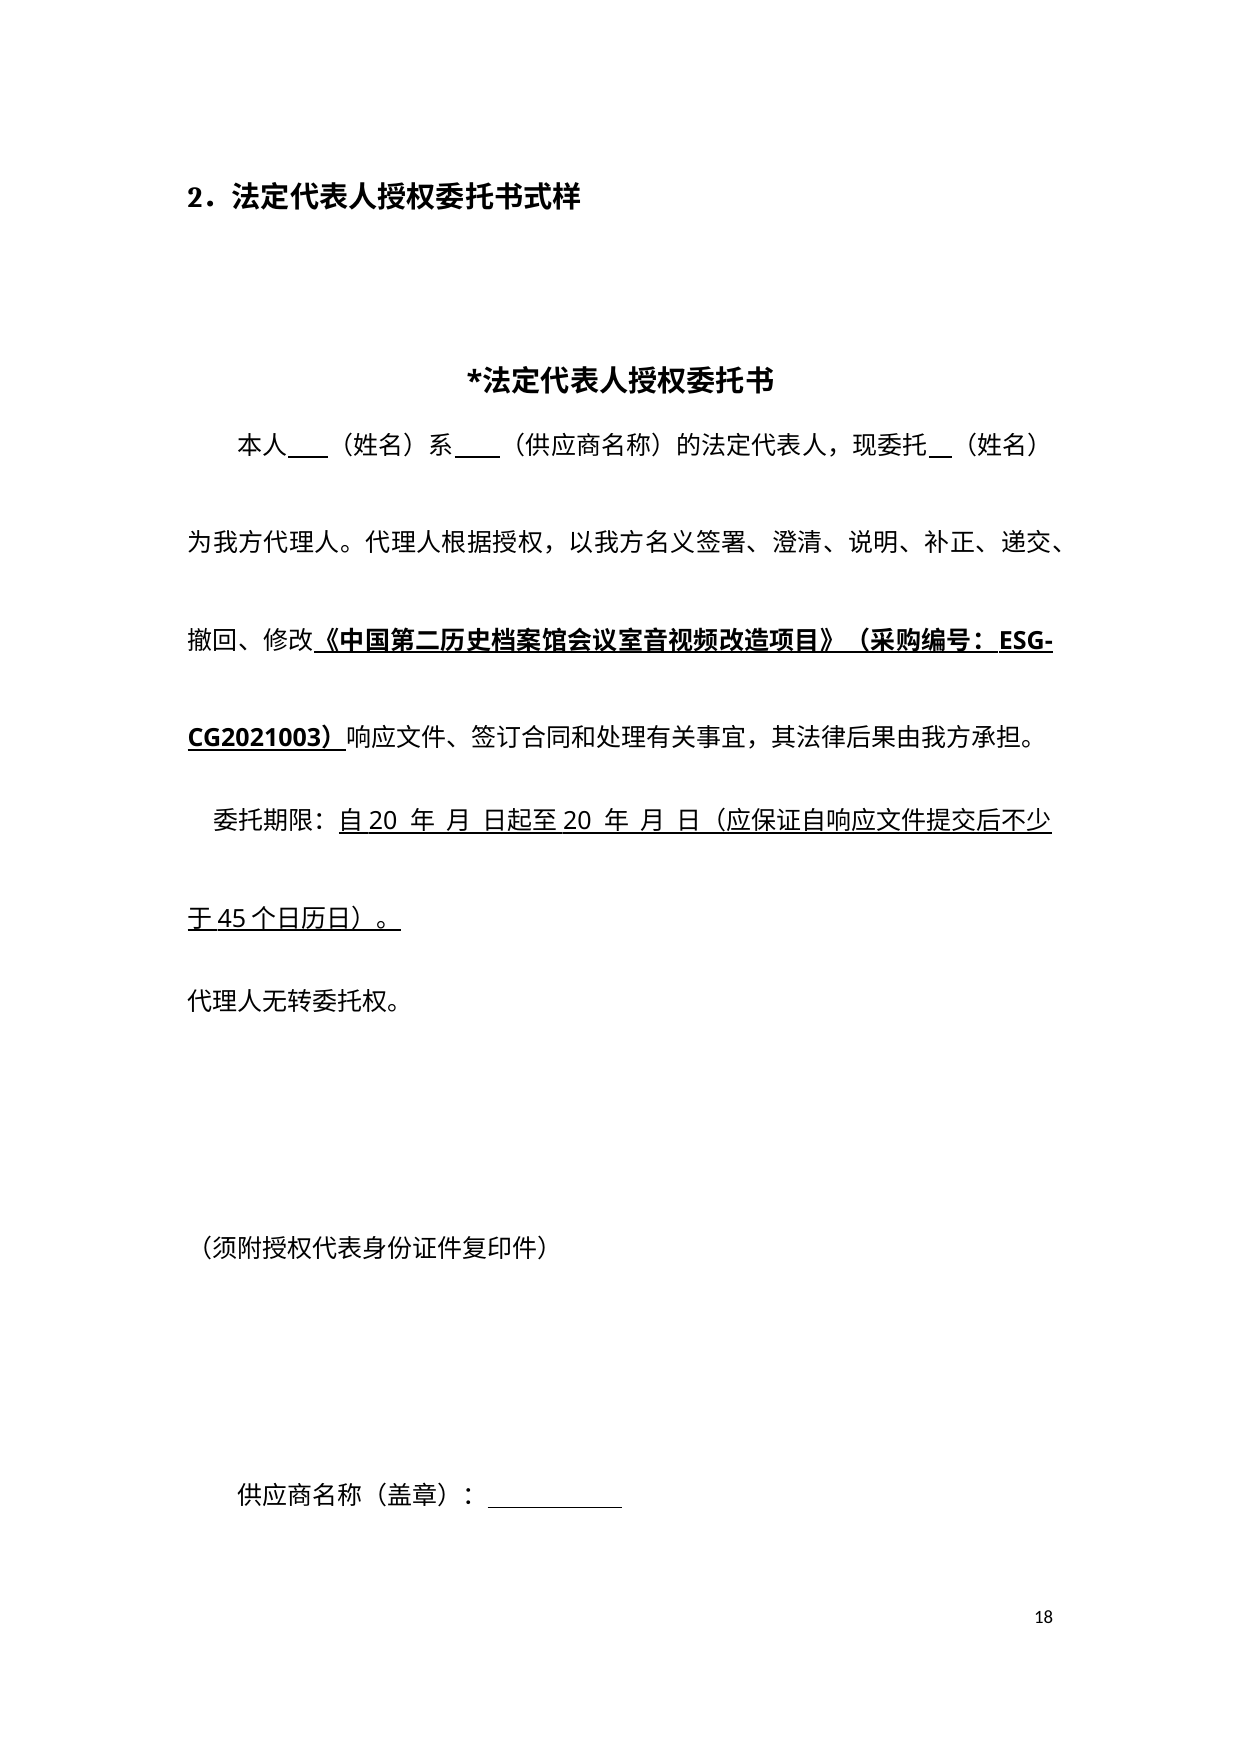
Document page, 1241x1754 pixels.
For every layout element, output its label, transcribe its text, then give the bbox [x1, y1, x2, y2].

text 供应商名称（盖章）： [187, 1461, 1053, 1526]
text 委托期限：自20 年 月 日起至20 年 月 日（应保证自响应文件提交后不少于45个日历日）。 [187, 786, 1053, 949]
text （须附授权代表身份证件复印件） [187, 1214, 1053, 1279]
text 代理人无转委托权。 [187, 967, 1053, 1032]
text *法定代表人授权委托书 [187, 346, 1053, 411]
text 本人 （姓名）系 （供应商名称）的法定代表人，现委托 （姓名）为我方代理人。代理人根据授权，以我方名义签署、澄清、说明、补正、递交、撤回、修改《中国第二历史档案馆会议室音视频改造项目》（采购编号：ESG-CG2021003）响应文件、签订合同和处理有关事宜，其法律后果由我方承担。 [187, 411, 1053, 768]
subtitle 2．法定代表人授权委托书式样 [187, 162, 1053, 227]
